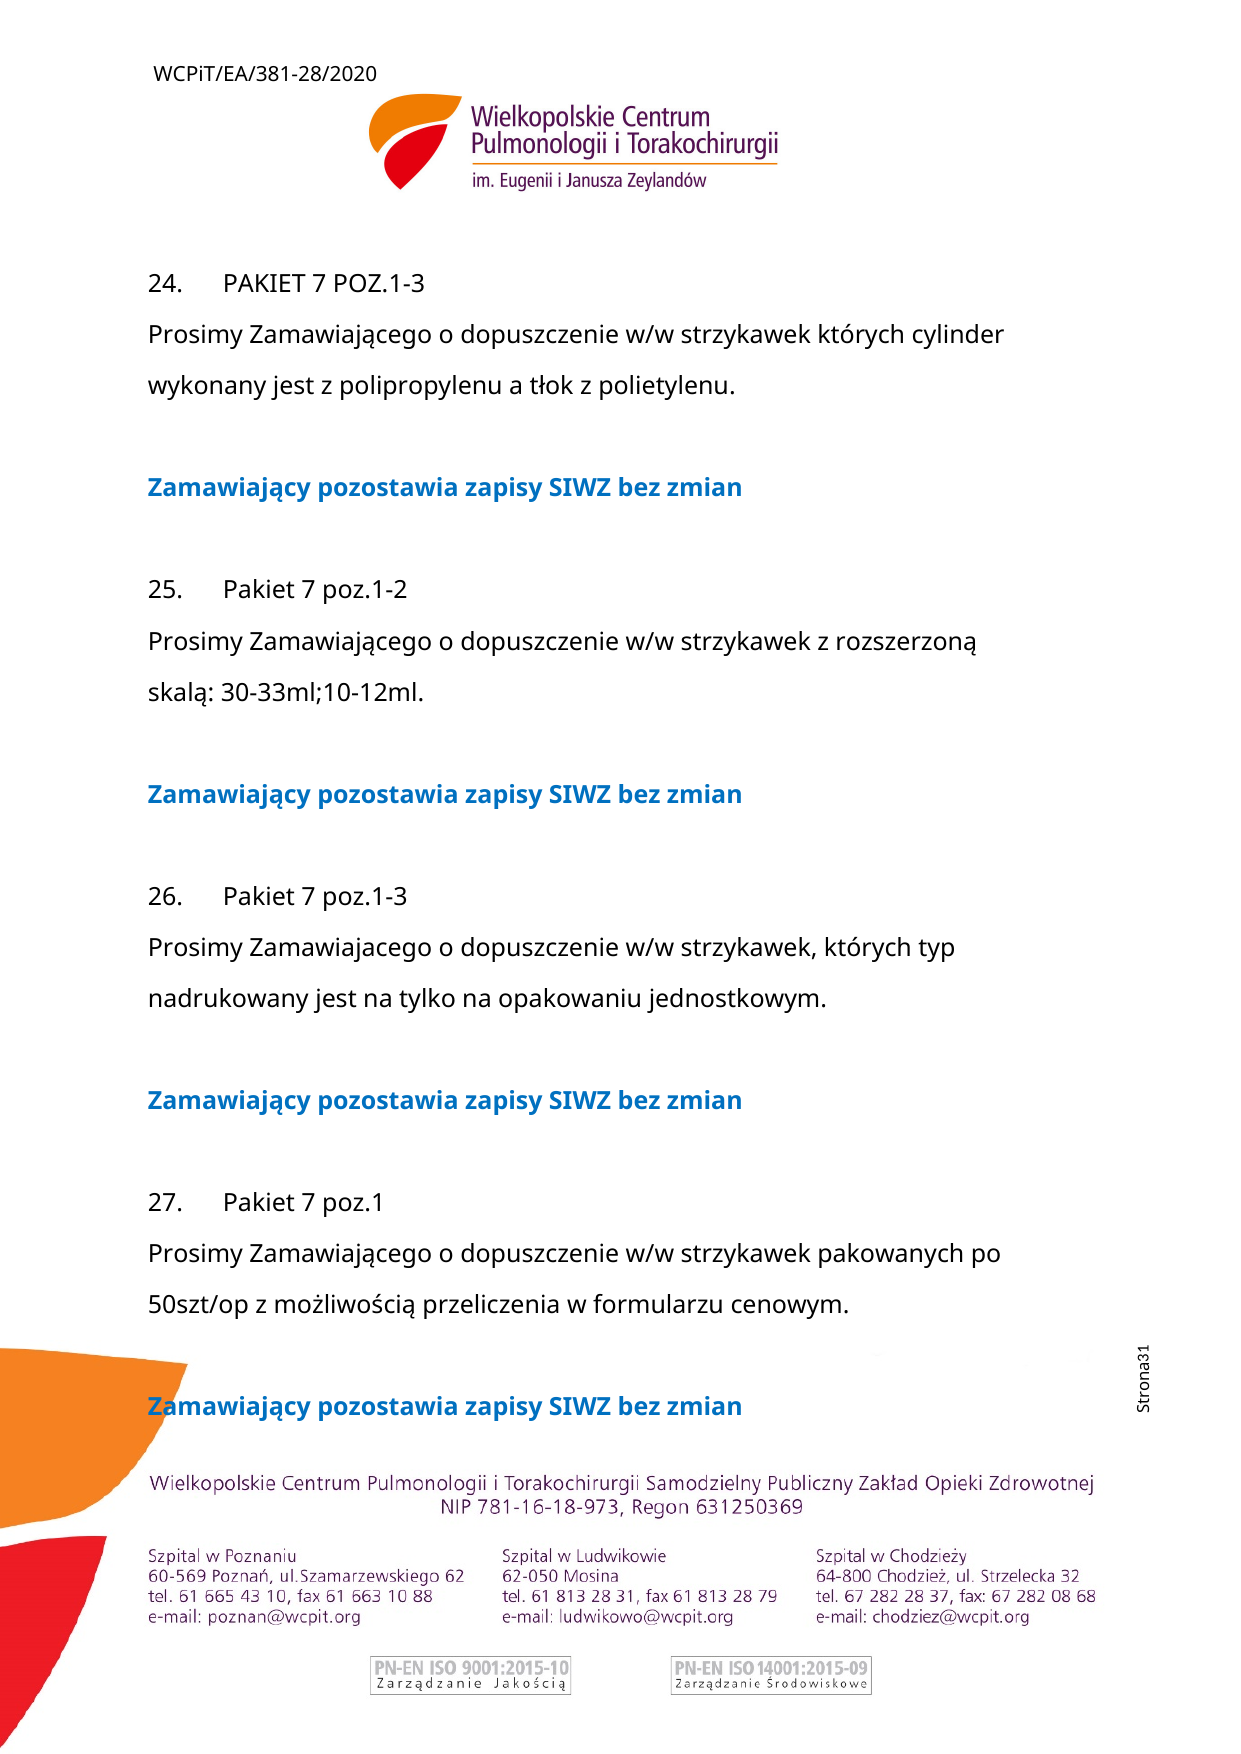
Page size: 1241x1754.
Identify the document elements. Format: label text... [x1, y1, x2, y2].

text Prosimy Zamawiajacego o dopuszczenie w/w strzykawek, których typ nadrukowany jest na tylko na opakowaniu jednostkowym. [148, 929, 1019, 1014]
text Prosimy Zamawiającego o dopuszczenie w/w strzykawek których cylinder wykonany jest z polipropylenu a tłok z polietylenu. [148, 317, 1019, 402]
list Pakiet 7 poz.1 [148, 1184, 1019, 1219]
text Prosimy Zamawiającego o dopuszczenie w/w strzykawek z rozszerzoną skalą: 30-33ml;10-12ml. [148, 623, 1019, 708]
list Pakiet 7 poz.1-2 [148, 572, 1019, 606]
text Zamawiający pozostawia zapisy SIWZ bez zmian [148, 1082, 1092, 1117]
list Pakiet 7 poz.1-3 [148, 878, 1019, 912]
picture [0, 1340, 1241, 1754]
text Zamawiający pozostawia zapisy SIWZ bez zmian [148, 776, 1092, 810]
text Zamawiający pozostawia zapisy SIWZ bez zmian [148, 470, 1092, 504]
text Prosimy Zamawiającego o dopuszczenie w/w strzykawek pakowanych po 50szt/op z możliwością przeliczenia w formularzu cenowym. [148, 1236, 1019, 1321]
list PAKIET 7 POZ.1-3 [148, 266, 1019, 300]
text Zamawiający pozostawia zapisy SIWZ bez zmian [148, 1389, 1092, 1423]
picture [348, 0, 792, 207]
